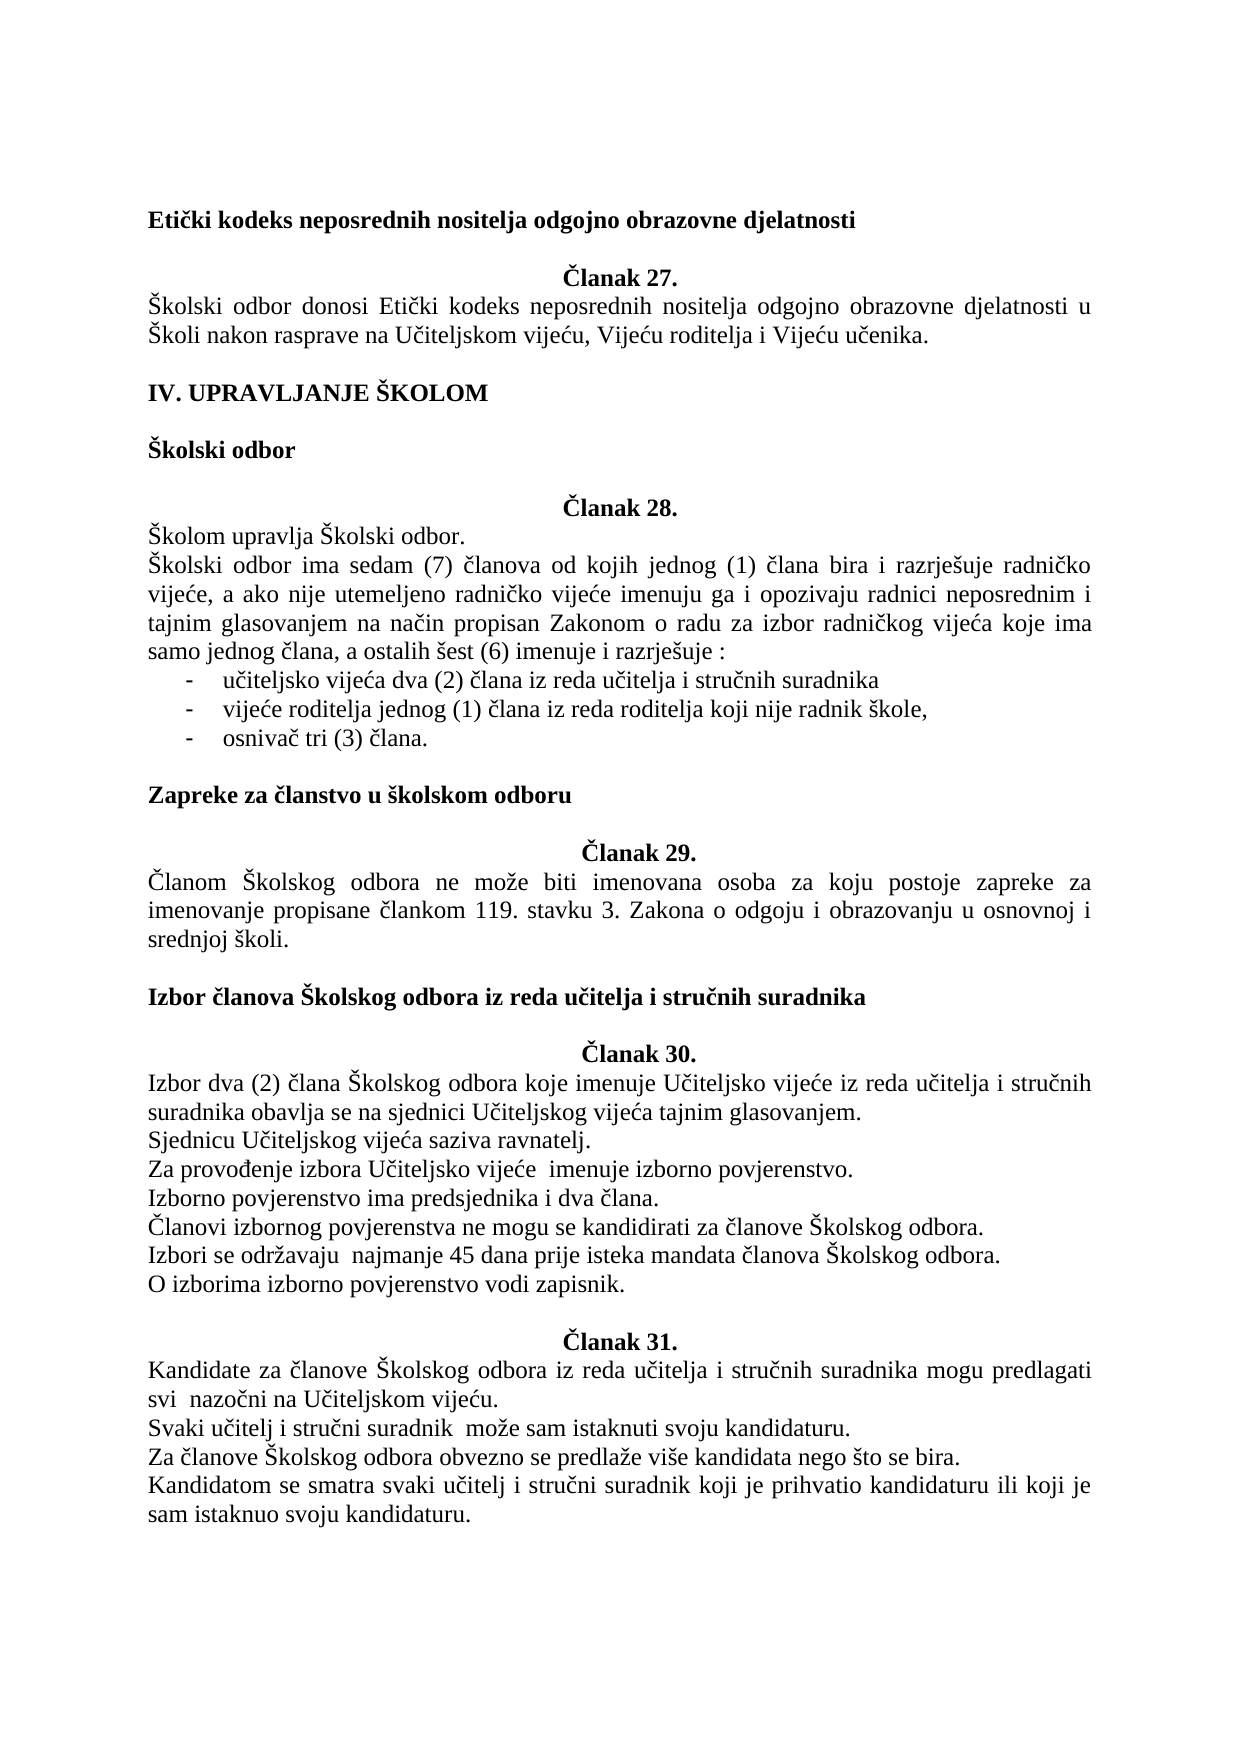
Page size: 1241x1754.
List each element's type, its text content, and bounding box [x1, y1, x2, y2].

text Članak 28. [148, 493, 1093, 521]
text Za provođenje izbora Učiteljsko vijeće imenuje izborno povjerenstvo. [148, 1154, 1093, 1183]
text Školski odbor ima sedam (7) članova od kojih jednog (1) člana bira i razrješuje radničko vijeće, a ako nije utemeljeno radničko vijeće imenuju ga i opozivaju radnici neposrednim i tajnim glasovanjem na način propisan Zakonom o radu za izbor radničkog vijeća koje ima samo jednog člana, a ostalih šest (6) imenuje i razrješuje : [148, 550, 1093, 665]
text Izborno povjerenstvo ima predsjednika i dva člana. [148, 1183, 1093, 1212]
text Izbori se održavaju najmanje 45 dana prije isteka mandata članova Školskog odbora. [148, 1240, 1093, 1269]
text Za članove Školskog odbora obvezno se predlaže više kandidata nego što se bira. [148, 1442, 1093, 1470]
text Kandidate za članove Školskog odbora iz reda učitelja i stručnih suradnika mogu predlagati svi nazočni na Učiteljskom vijeću. [148, 1355, 1093, 1413]
text Članak 30. [185, 1039, 1093, 1068]
text Članak 27. [148, 263, 1093, 291]
text Izbor članova Školskog odbora iz reda učitelja i stručnih suradnika [148, 982, 1093, 1010]
text Sjednicu Učiteljskog vijeća saziva ravnatelj. [148, 1125, 1093, 1154]
list učiteljsko vijeća dva (2) člana iz reda učitelja i stručnih suradnika [185, 665, 1093, 694]
text Zapreke za članstvo u školskom odboru [148, 780, 1093, 809]
text Školski odbor [148, 435, 1093, 464]
text Školski odbor donosi Etički kodeks neposrednih nositelja odgojno obrazovne djelatnosti u Školi nakon rasprave na Učiteljskom vijeću, Vijeću roditelja i Vijeću učenika. [148, 291, 1093, 349]
text Članak 29. [185, 838, 1093, 867]
text Svaki učitelj i stručni suradnik može sam istaknuti svoju kandidaturu. [148, 1413, 1093, 1442]
text Članom Školskog odbora ne može biti imenovana osoba za koju postoje zapreke za imenovanje propisane člankom 119. stavku 3. Zakona o odgoju i obrazovanju u osnovnoj i srednjoj školi. [148, 867, 1093, 953]
text Izbor dva (2) člana Školskog odbora koje imenuje Učiteljsko vijeće iz reda učitelja i stručnih suradnika obavlja se na sjednici Učiteljskog vijeća tajnim glasovanjem. [148, 1068, 1093, 1125]
text O izborima izborno povjerenstvo vodi zapisnik. [148, 1269, 1093, 1298]
text IV. UPRAVLJANJE ŠKOLOM [148, 378, 1093, 406]
text Članak 31. [148, 1327, 1093, 1355]
text Kandidatom se smatra svaki učitelj i stručni suradnik koji je prihvatio kandidaturu ili koji je sam istaknuo svoju kandidaturu. [148, 1470, 1093, 1528]
text Školom upravlja Školski odbor. [148, 521, 1093, 550]
list vijeće roditelja jednog (1) člana iz reda roditelja koji nije radnik škole, [185, 694, 1093, 723]
text Etički kodeks neposrednih nositelja odgojno obrazovne djelatnosti [148, 205, 1093, 234]
list osnivač tri (3) člana. [185, 723, 1093, 752]
text Članovi izbornog povjerenstva ne mogu se kandidirati za članove Školskog odbora. [148, 1212, 1093, 1240]
